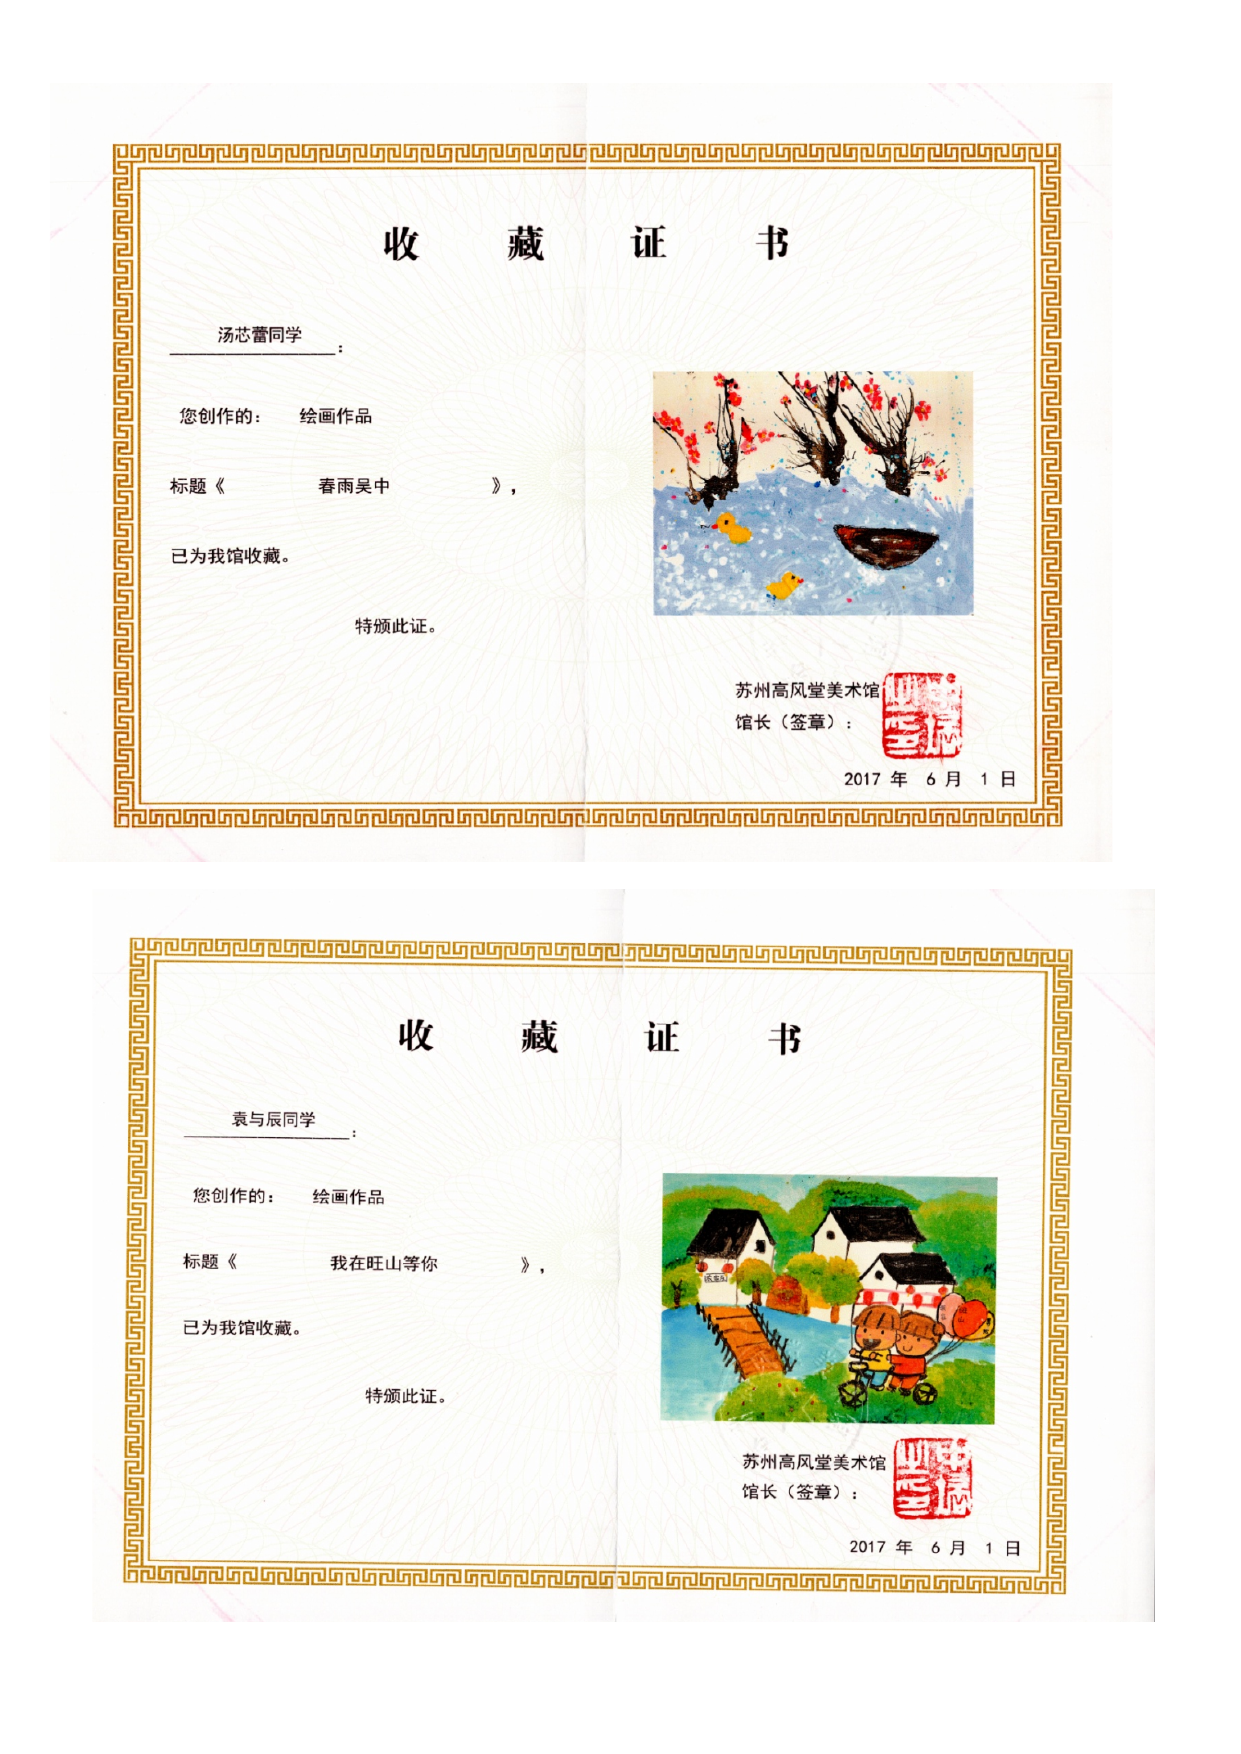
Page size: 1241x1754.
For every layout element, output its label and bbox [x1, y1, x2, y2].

picture [49, 83, 1113, 862]
picture [92, 889, 1155, 1622]
